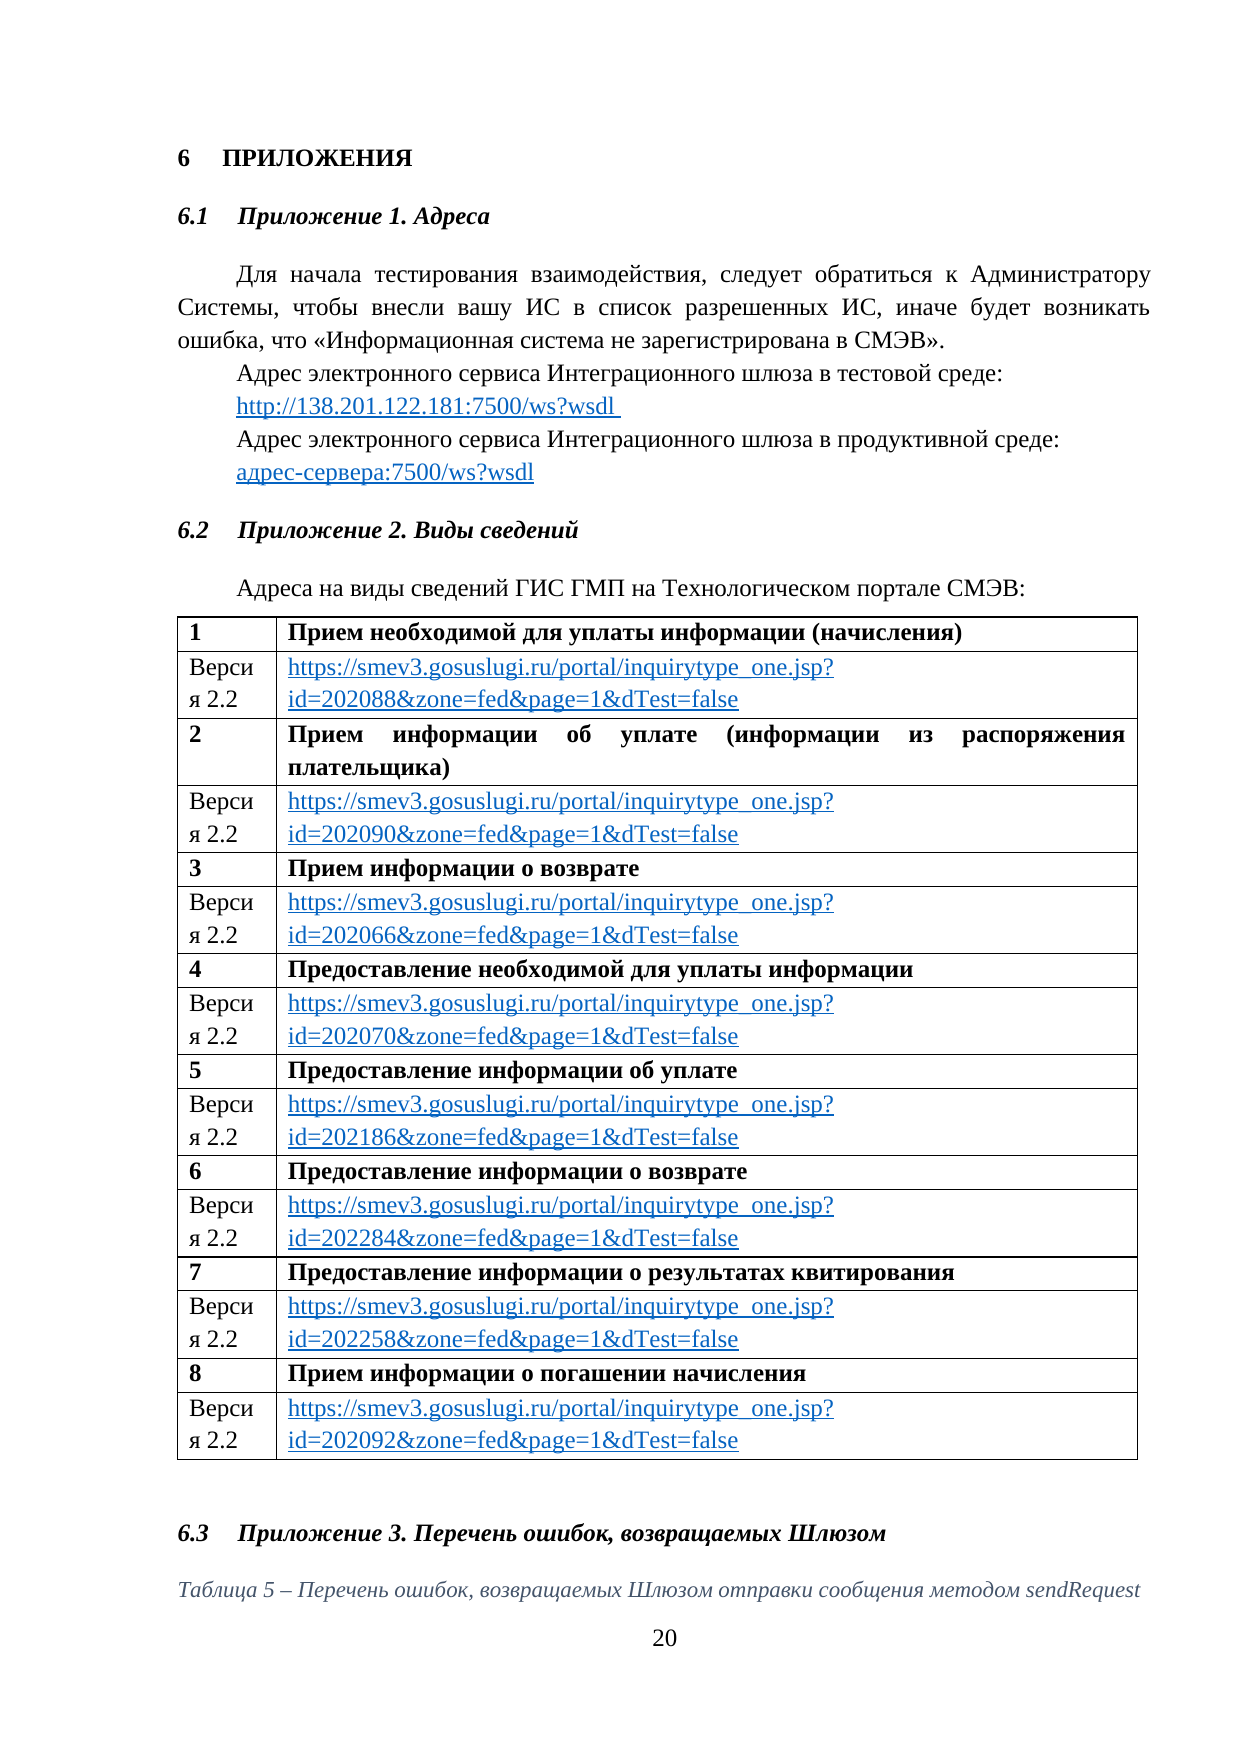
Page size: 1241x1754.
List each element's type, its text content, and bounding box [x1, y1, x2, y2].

subtitle Приложение 1. Адреса [177, 201, 1152, 230]
table_cell https://smev3.gosuslugi.ru/portal/inquirytype_one.jsp?id=202066&zone=fed&page=1&dTest=false [277, 887, 1137, 953]
table_cell https://smev3.gosuslugi.ru/portal/inquirytype_one.jsp?id=202284&zone=fed&page=1&dTest=false [277, 1190, 1137, 1256]
table_cell 4 [178, 954, 276, 987]
table_header Прием необходимой для уплаты информации (начисления) [277, 618, 1137, 651]
table_cell https://smev3.gosuslugi.ru/portal/inquirytype_one.jsp?id=202258&zone=fed&page=1&dTest=false [277, 1291, 1137, 1357]
table_cell https://smev3.gosuslugi.ru/portal/inquirytype_one.jsp?id=202090&zone=fed&page=1&dTest=false [277, 786, 1137, 852]
table_header 1 [178, 618, 276, 651]
table_cell 3 [178, 853, 276, 886]
table_cell https://smev3.gosuslugi.ru/portal/inquirytype_one.jsp?id=202186&zone=fed&page=1&dTest=false [277, 1089, 1137, 1155]
text Адрес электронного сервиса Интеграционного шлюза в тестовой среде: [177, 358, 1152, 387]
table_cell Предоставление необходимой для уплаты информации [277, 954, 1137, 987]
table_cell Версия 2.2 [178, 988, 276, 1054]
text http://138.201.122.181:7500/ws?wsdl [177, 391, 1152, 420]
table_cell 5 [178, 1055, 276, 1088]
table_cell Прием информации о возврате [277, 853, 1137, 886]
table_cell Версия 2.2 [178, 1089, 276, 1155]
table_cell Предоставление информации о возврате [277, 1156, 1137, 1189]
subtitle Приложение 2. Виды сведений [177, 515, 1152, 544]
table_cell Прием информации об уплате (информации из распоряжения плательщика) [277, 719, 1137, 785]
subtitle ПРИЛОЖЕНИЯ [177, 143, 1152, 172]
table_cell 8 [178, 1359, 276, 1392]
table_cell Предоставление информации об уплате [277, 1055, 1137, 1088]
subtitle Приложение 3. Перечень ошибок, возвращаемых Шлюзом [177, 1518, 1152, 1546]
table_cell 2 [178, 719, 276, 785]
table_cell Версия 2.2 [178, 1393, 276, 1459]
table_cell Версия 2.2 [178, 887, 276, 953]
table_cell https://smev3.gosuslugi.ru/portal/inquirytype_one.jsp?id=202088&zone=fed&page=1&dTest=false [277, 652, 1137, 718]
text Адреса на виды сведений ГИС ГМП на Технологическом портале СМЭВ: [177, 573, 1152, 602]
table_cell Версия 2.2 [178, 1190, 276, 1256]
table_cell Прием информации о погашении начисления [277, 1359, 1137, 1392]
text Адрес электронного сервиса Интеграционного шлюза в продуктивной среде: [177, 424, 1152, 453]
table_cell Версия 2.2 [178, 1291, 276, 1357]
table_cell 6 [178, 1156, 276, 1189]
table_cell Версия 2.2 [178, 786, 276, 852]
table_cell https://smev3.gosuslugi.ru/portal/inquirytype_one.jsp?id=202092&zone=fed&page=1&dTest=false [277, 1393, 1137, 1459]
text адрес-сервера:7500/ws?wsdl [177, 457, 1152, 486]
table_cell Предоставление информации о результатах квитирования [277, 1258, 1137, 1290]
table_cell https://smev3.gosuslugi.ru/portal/inquirytype_one.jsp?id=202070&zone=fed&page=1&dTest=false [277, 988, 1137, 1054]
table_cell 7 [178, 1258, 276, 1290]
table_cell Версия 2.2 [178, 652, 276, 718]
text Для начала тестирования взаимодействия, следует обратиться к Администратору Системы, чтобы внесли вашу ИС в список разрешенных ИС, иначе будет возникать ошибка, что «Информационная система не зарегистрирована в СМЭВ». [177, 259, 1152, 354]
